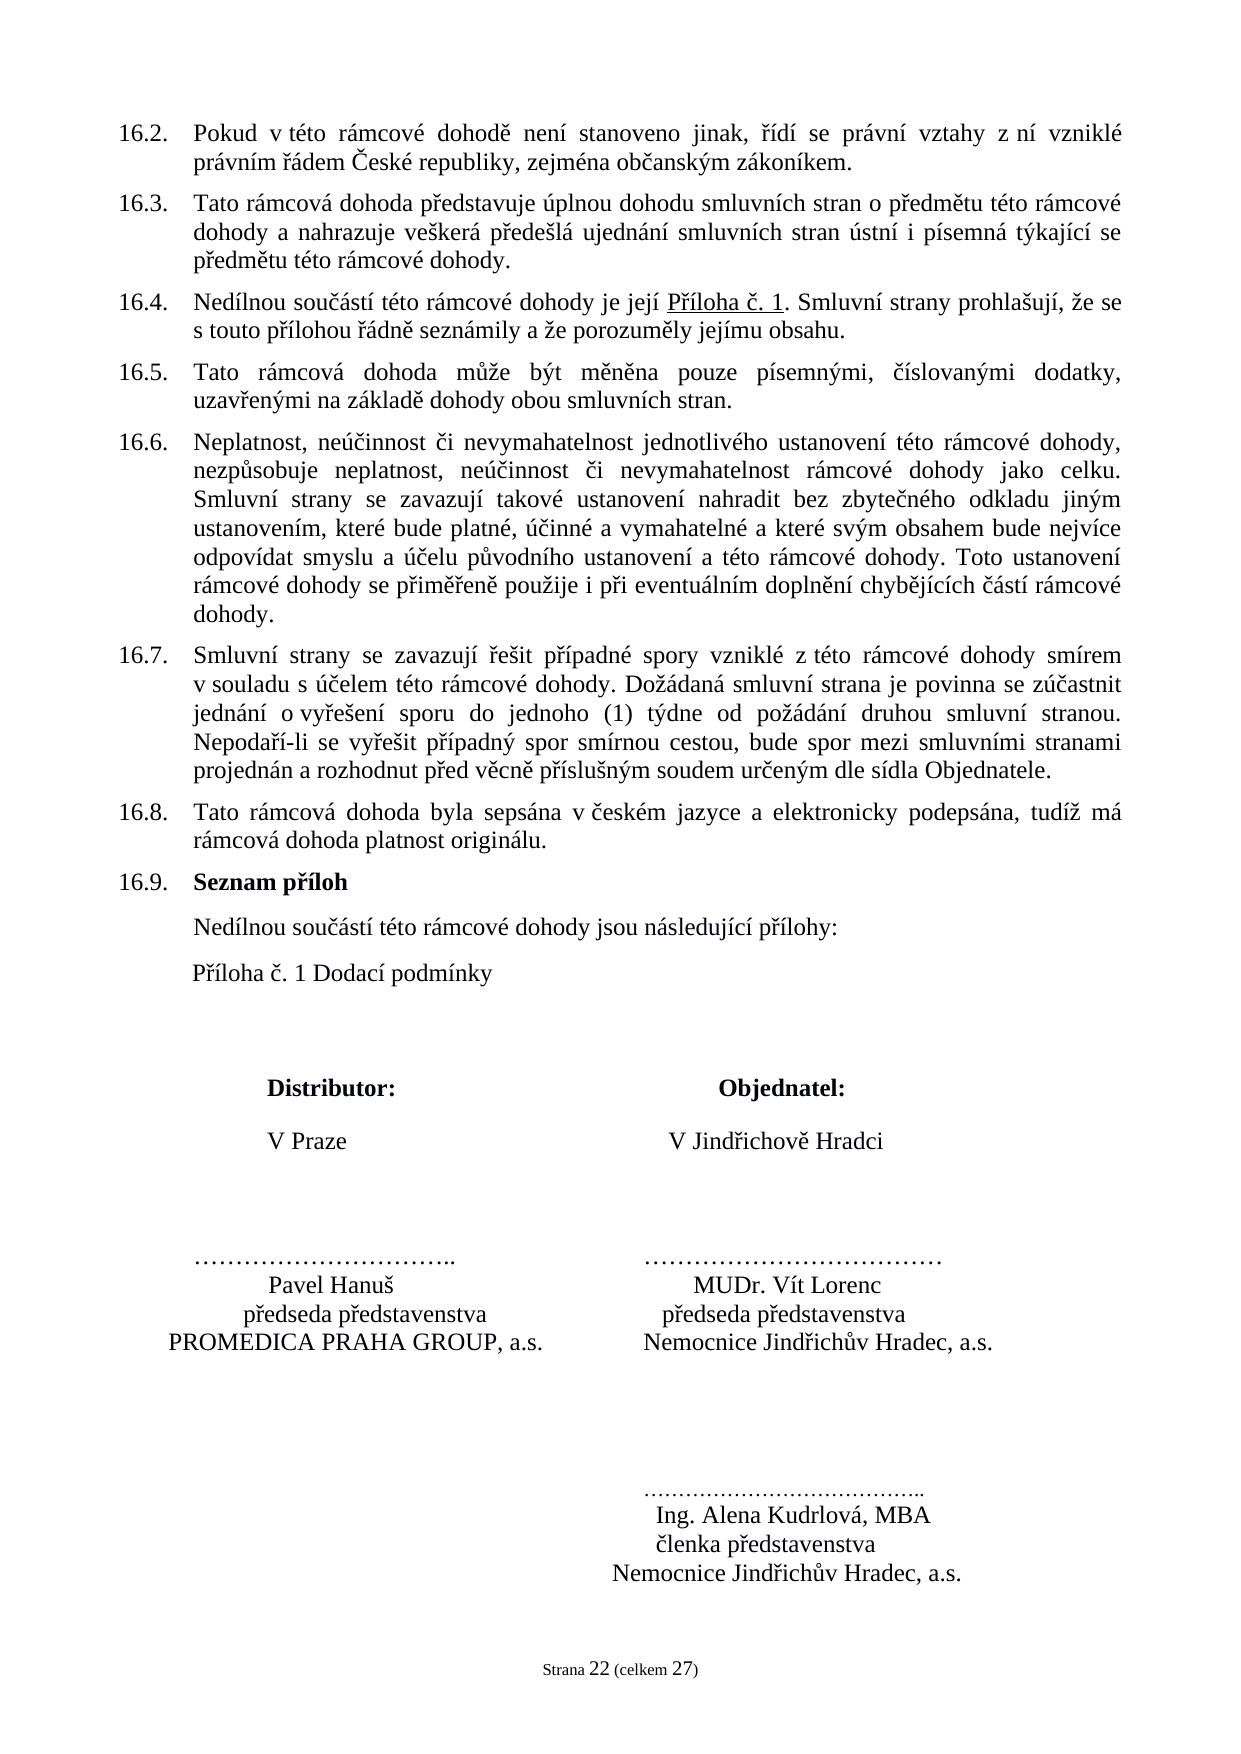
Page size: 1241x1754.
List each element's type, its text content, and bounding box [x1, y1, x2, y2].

text Nemocnice Jindřichův Hradec, a.s. [118, 1558, 1122, 1587]
text Nedílnou součástí této rámcové dohody jsou následující přílohy: [193, 912, 1122, 941]
list Tato rámcová dohoda byla sepsána v českém jazyce a elektronicky podepsána, tudíž má rámcová dohoda platnost originálu. [118, 797, 1122, 854]
text V Praze V Jindřichově Hradci [193, 1126, 1122, 1155]
text Příloha č. 1 Dodací podmínky [118, 958, 1122, 987]
list Nedílnou součástí této rámcové dohody je její Příloha č. 1. Smluvní strany prohlašují, že se s touto přílohou řádně seznámily a že porozuměly jejímu obsahu. [118, 287, 1122, 344]
list Neplatnost, neúčinnost či nevymahatelnost jednotlivého ustanovení této rámcové dohody, nezpůsobuje neplatnost, neúčinnost či nevymahatelnost rámcové dohody jako celku. Smluvní strany se zavazují takové ustanovení nahradit bez zbytečného odkladu jiným ustanovením, které bude platné, účinné a vymahatelné a které svým obsahem bude nejvíce odpovídat smyslu a účelu původního ustanovení a této rámcové dohody. Toto ustanovení rámcové dohody se přiměřeně použije i při eventuálním doplnění chybějících částí rámcové dohody. [118, 427, 1122, 628]
text ………………………….. ……………………………… [118, 1241, 1122, 1270]
list Smluvní strany se zavazují řešit případné spory vzniklé z této rámcové dohody smírem v souladu s účelem této rámcové dohody. Dožádaná smluvní strana je povinna se zúčastnit jednání o vyřešení sporu do jednoho (1) týdne od požádání druhou smluvní stranou. Nepodaří-li se vyřešit případný spor smírnou cestou, bude spor mezi smluvními stranami projednán a rozhodnut před věcně příslušným soudem určeným dle sídla Objednatele. [118, 641, 1122, 784]
text Pavel Hanuš MUDr. Vít Lorenc [193, 1270, 1122, 1299]
text PROMEDICA PRAHA GROUP, a.s. Nemocnice Jindřichův Hradec, a.s. [118, 1327, 1122, 1356]
list Tato rámcová dohoda představuje úplnou dohodu smluvních stran o předmětu této rámcové dohody a nahrazuje veškerá předešlá ujednání smluvních stran ústní i písemná týkající se předmětu této rámcové dohody. [118, 188, 1122, 274]
list Tato rámcová dohoda může být měněna pouze písemnými, číslovanými dodatky, uzavřenými na základě dohody obou smluvních stran. [118, 357, 1122, 414]
text členka představenstva [118, 1529, 1122, 1558]
text ………………………………….. [118, 1477, 1122, 1501]
text Distributor: Objednatel: [193, 1073, 1122, 1126]
text Ing. Alena Kudrlová, MBA [118, 1501, 1122, 1529]
text předseda představenstva předseda představenstva [118, 1299, 1122, 1327]
list Pokud v této rámcové dohodě není stanoveno jinak, řídí se právní vztahy z ní vzniklé právním řádem České republiky, zejména občanským zákoníkem. [118, 118, 1122, 176]
list Seznam příloh [118, 867, 1122, 896]
